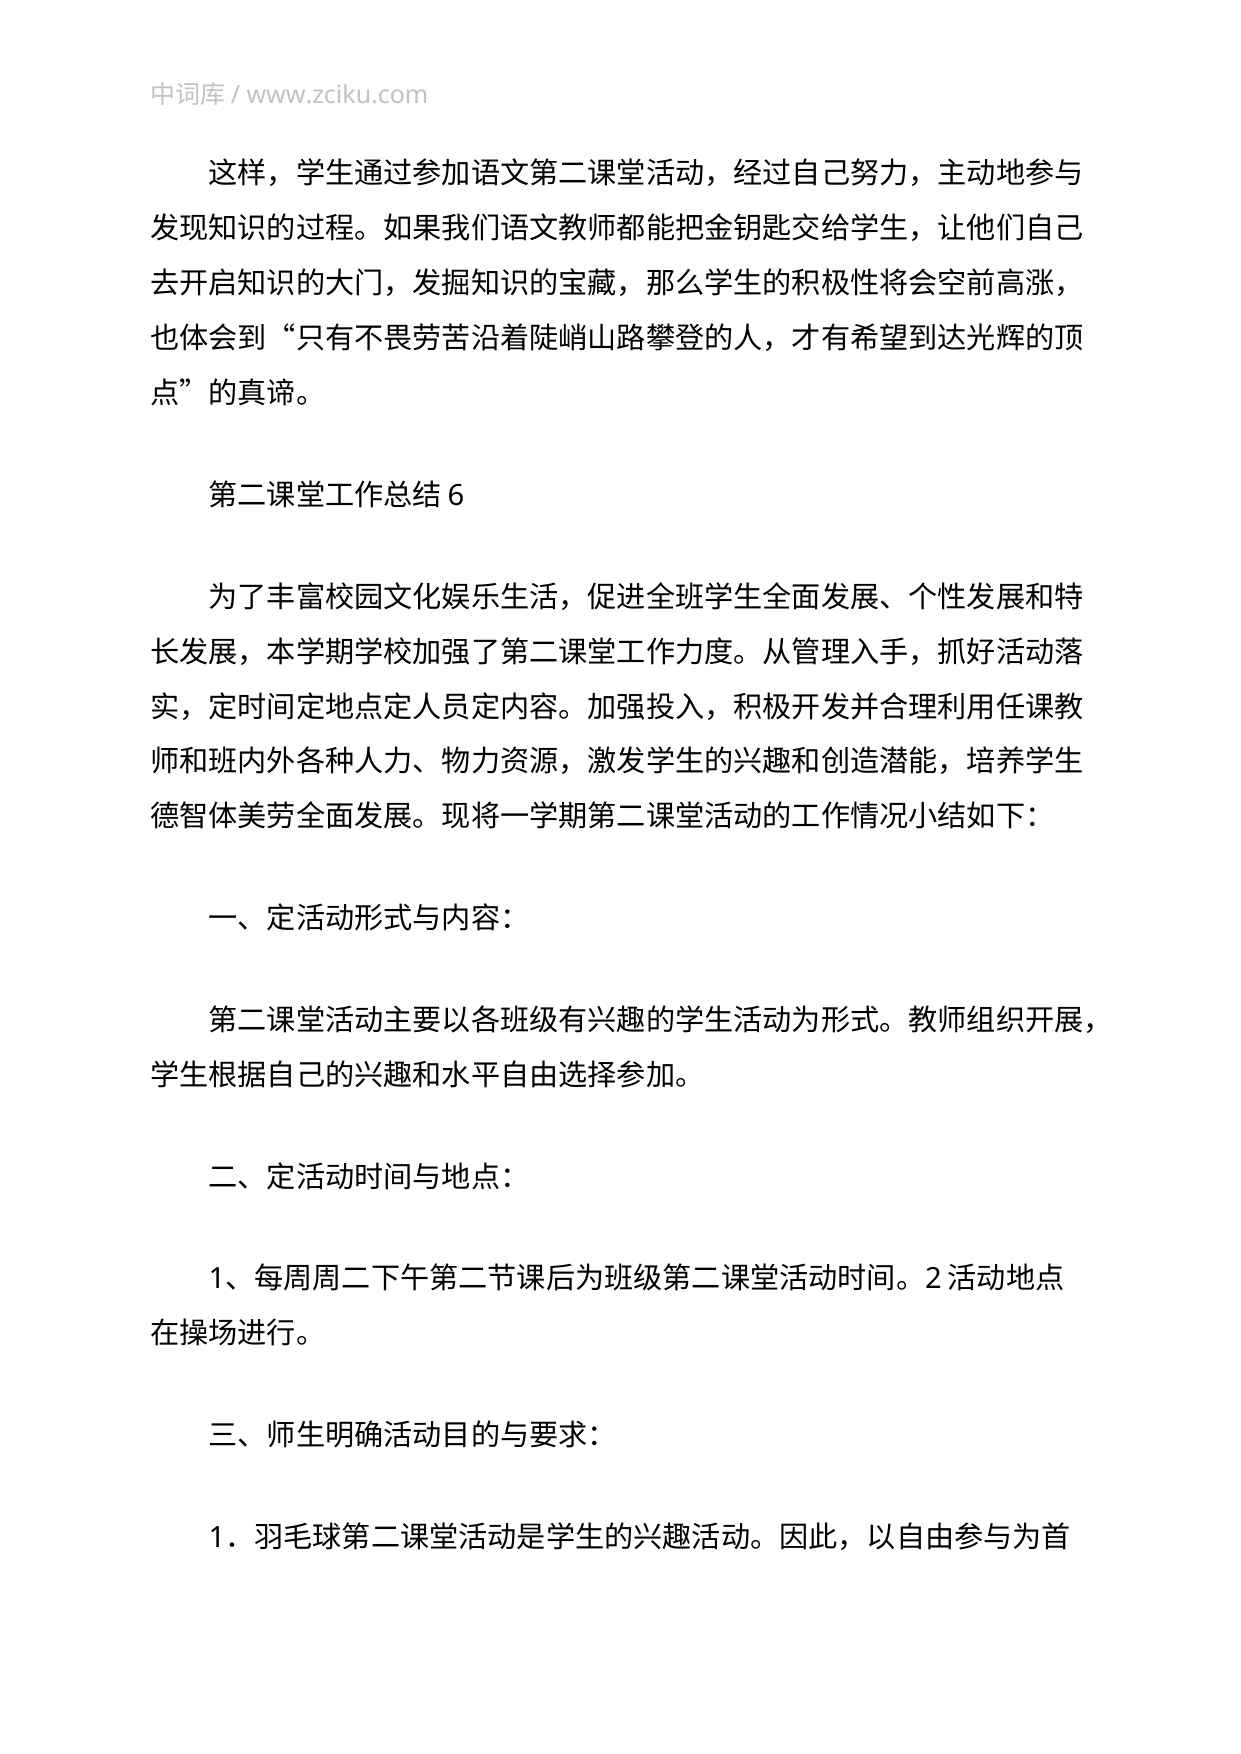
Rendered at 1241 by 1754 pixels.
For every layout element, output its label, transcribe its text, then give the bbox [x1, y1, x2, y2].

text 第二课堂活动主要以各班级有兴趣的学生活动为形式。教师组织开展，学生根据自己的兴趣和水平自由选择参加。 [150, 996, 1090, 1094]
text 三、师生明确活动目的与要求： [150, 1412, 1090, 1454]
text 二、定活动时间与地点： [150, 1153, 1090, 1195]
text 1、每周周二下午第二节课后为班级第二课堂活动时间。2活动地点在操场进行。 [150, 1255, 1090, 1352]
text 为了丰富校园文化娱乐生活，促进全班学生全面发展、个性发展和特长发展，本学期学校加强了第二课堂工作力度。从管理入手，抓好活动落实，定时间定地点定人员定内容。加强投入，积极开发并合理利用任课教师和班内外各种人力、物力资源，激发学生的兴趣和创造潜能，培养学生德智体美劳全面发展。现将一学期第二课堂活动的工作情况小结如下： [150, 573, 1090, 835]
text 这样，学生通过参加语文第二课堂活动，经过自己努力，主动地参与发现知识的过程。如果我们语文教师都能把金钥匙交给学生，让他们自己去开启知识的大门，发掘知识的宝藏，那么学生的积极性将会空前高涨，也体会到“只有不畏劳苦沿着陡峭山路攀登的人，才有希望到达光辉的顶点”的真谛。 [150, 150, 1090, 412]
text 第二课堂工作总结6 [150, 471, 1090, 514]
text 一、定活动形式与内容： [150, 895, 1090, 937]
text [150, 1513, 1090, 1556]
